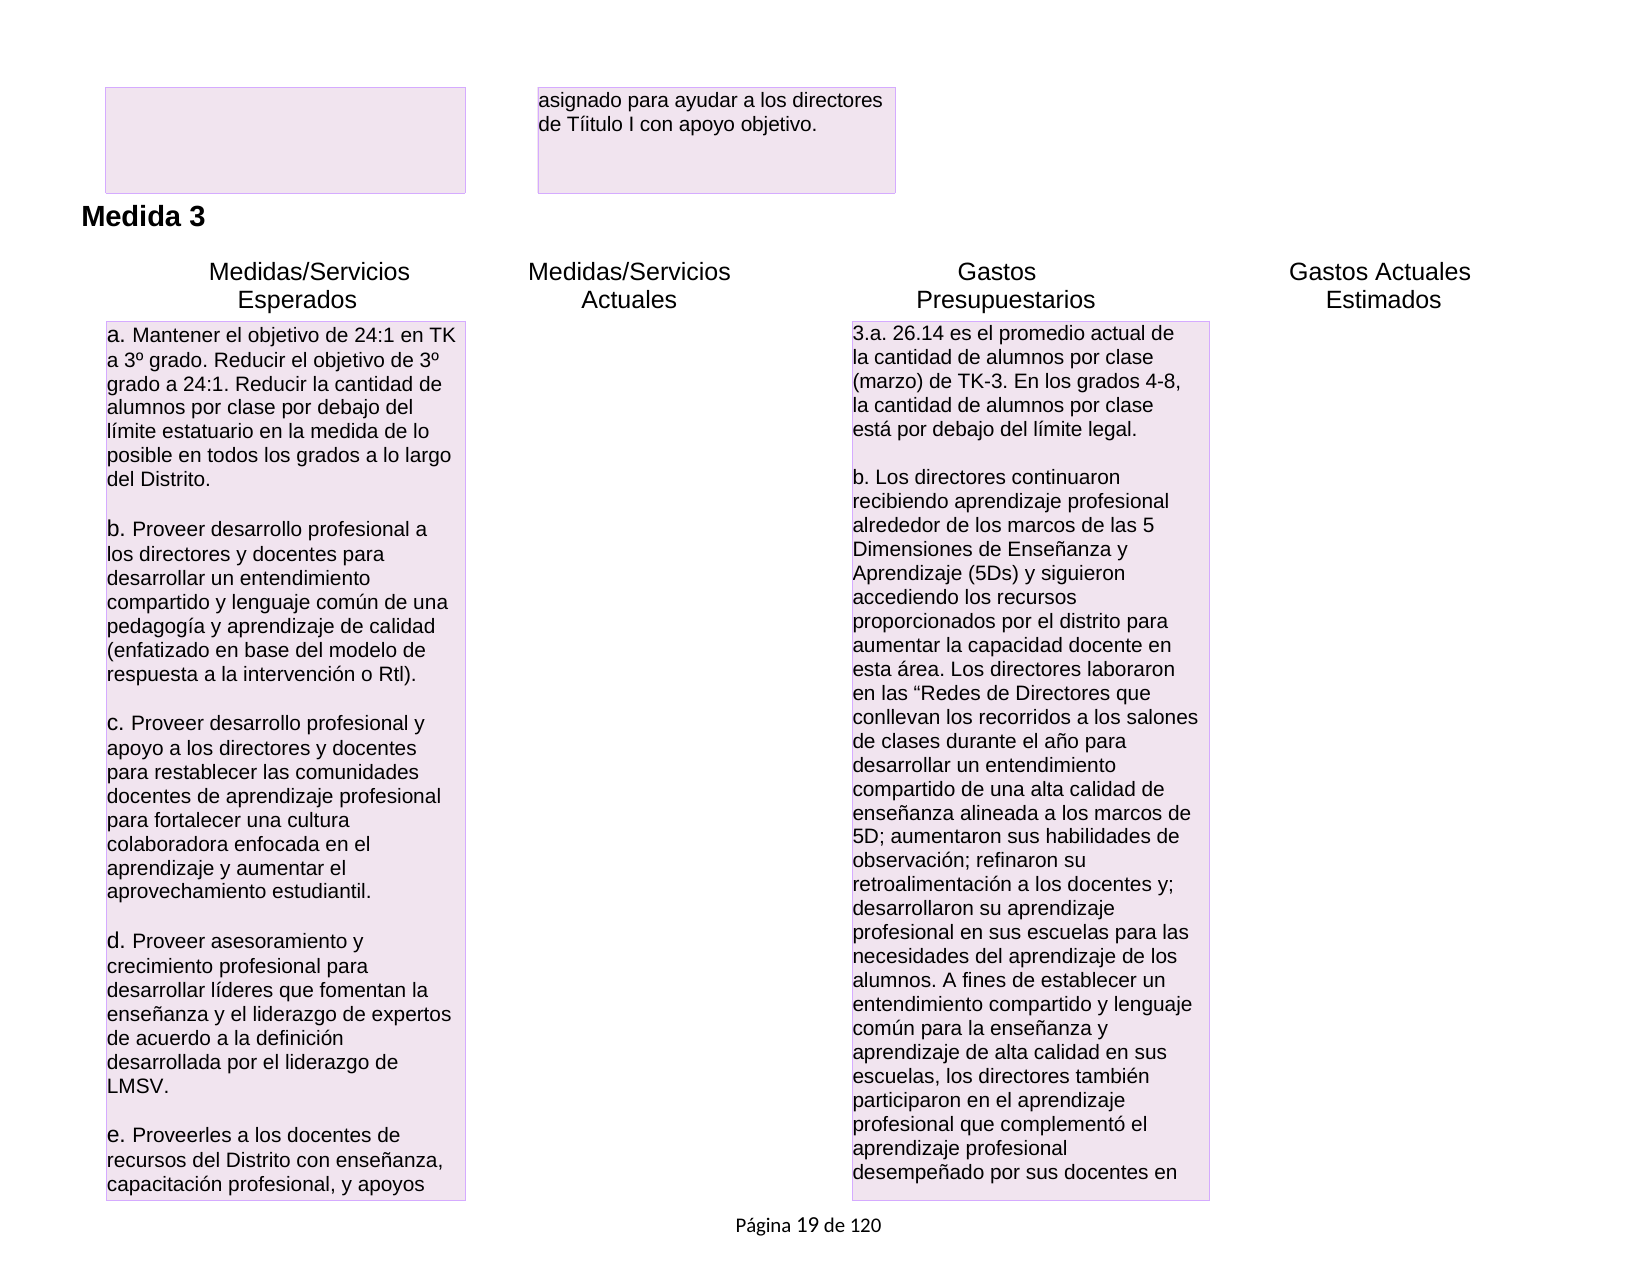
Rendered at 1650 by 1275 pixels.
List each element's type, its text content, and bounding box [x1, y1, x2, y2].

text Actuales [581, 286, 731, 314]
subtitle Medida 3 [81, 199, 206, 233]
text Medidas/Servicios [209, 257, 422, 286]
text Medidas/Servicios [528, 257, 750, 286]
text Esperados [237, 286, 403, 314]
text Presupuestarios [916, 286, 1106, 314]
text Estimados [1326, 286, 1575, 314]
text Gastos [957, 257, 1064, 286]
text Gastos Actuales [1289, 257, 1575, 286]
